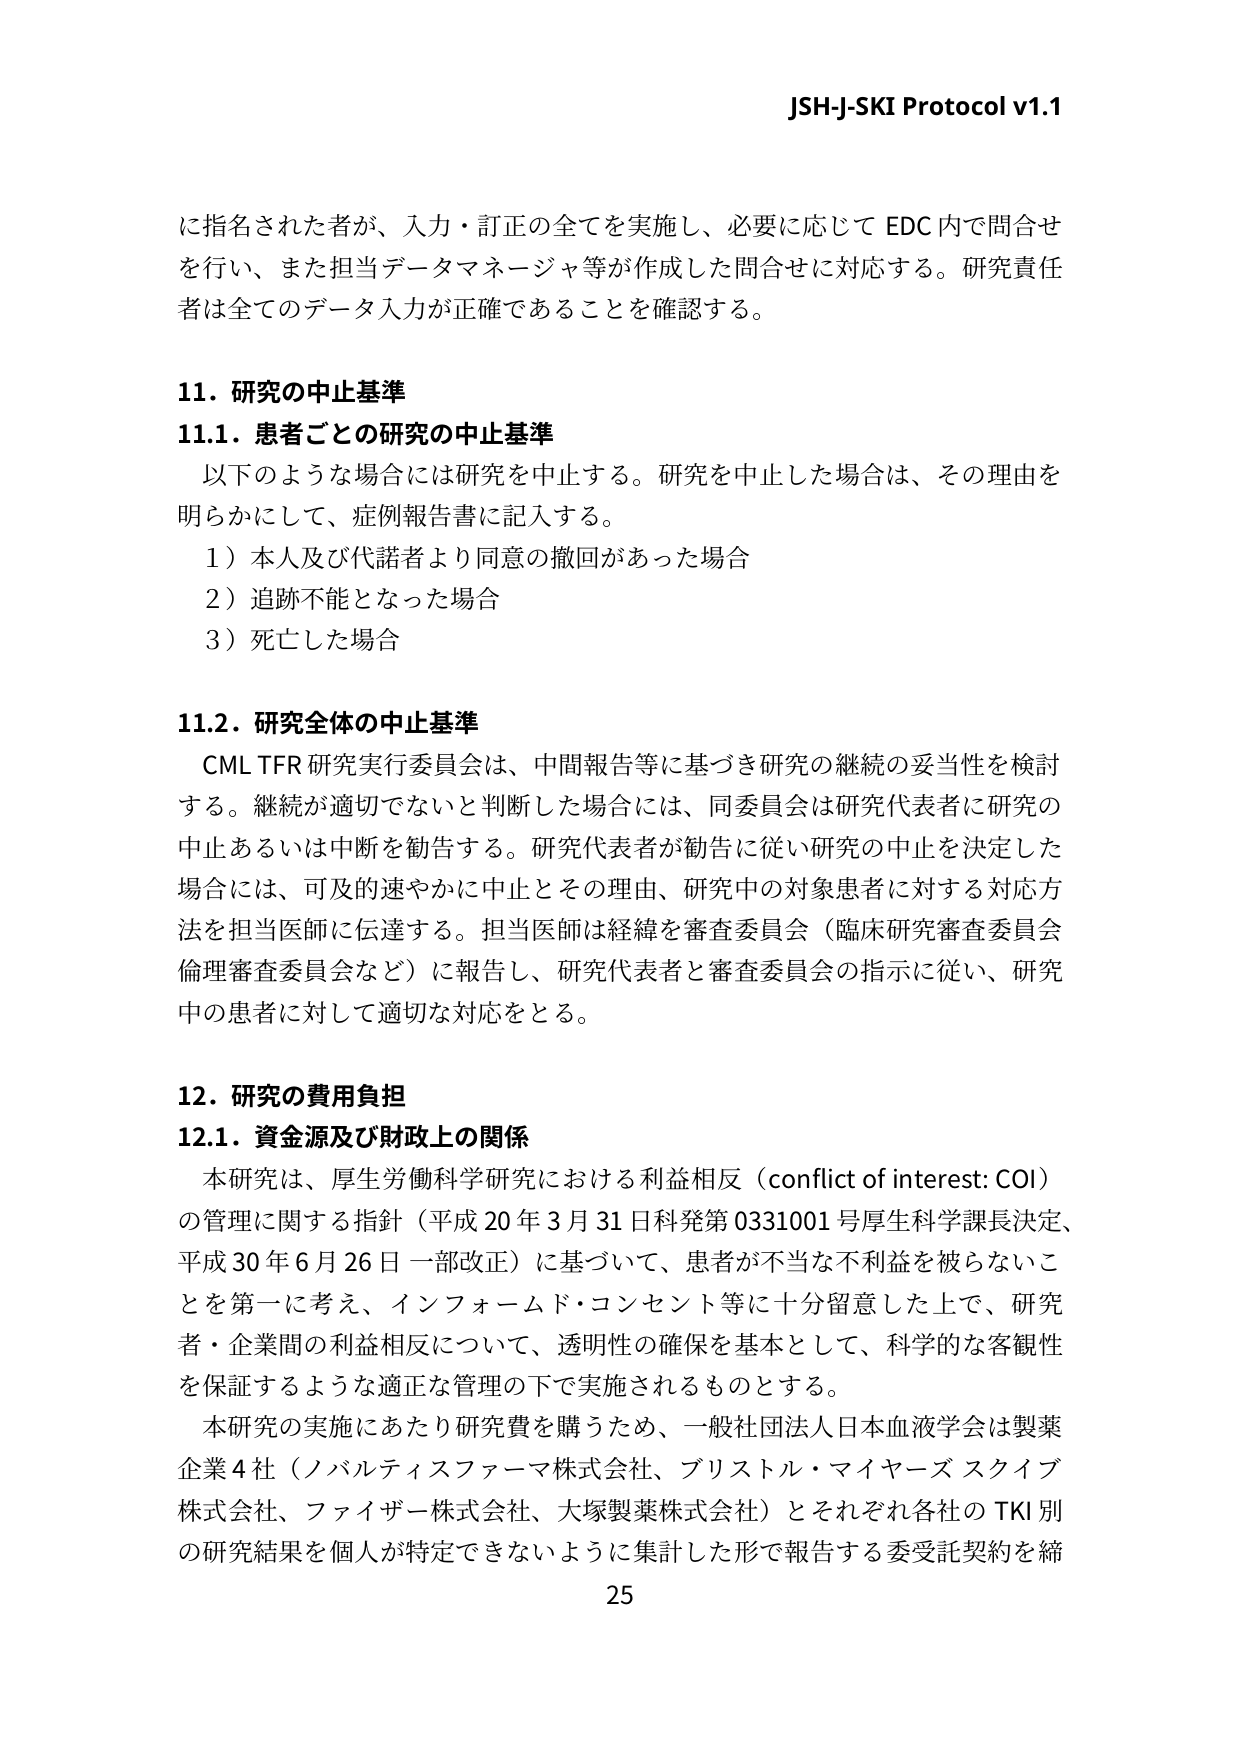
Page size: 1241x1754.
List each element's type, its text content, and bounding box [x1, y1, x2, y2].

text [177, 1408, 1063, 1569]
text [177, 207, 1063, 326]
text 本研究は、厚生労働科学研究における利益相反（conflict of interest: COI）の管理に関する指針（平成20年3月31日科発第0331001号厚生科学課長決定、平成30年6月26日 一部改正）に基づいて、患者が不当な不利益を被らないことを第一に考え、インフォームド･コンセント等に十分留意した上で、研究者・企業間の利益相反について、透明性の確保を基本として、科学的な客観性を保証するような適正な管理の下で実施されるものとする。 [177, 1159, 1063, 1403]
subtitle 11．研究の中止基準 [177, 372, 1063, 409]
text １）本人及び代諾者より同意の撤回があった場合 [200, 538, 1063, 574]
text ３）死亡した場合 [200, 621, 1063, 657]
text ２）追跡不能となった場合 [200, 579, 1063, 616]
subtitle 12.1．資金源及び財政上の関係 [177, 1118, 1063, 1154]
subtitle 12．研究の費用負担 [177, 1076, 1063, 1112]
text 以下のような場合には研究を中止する。研究を中止した場合は、その理由を明らかにして、症例報告書に記入する。 [177, 456, 1063, 533]
subtitle 11.2．研究全体の中止基準 [177, 704, 1063, 740]
text CML TFR研究実行委員会は、中間報告等に基づき研究の継続の妥当性を検討する。継続が適切でないと判断した場合には、同委員会は研究代表者に研究の中止あるいは中断を勧告する。研究代表者が勧告に従い研究の中止を決定した場合には、可及的速やかに中止とその理由、研究中の対象患者に対する対応方法を担当医師に伝達する。担当医師は経緯を審査委員会（臨床研究審査委員会、倫理審査委員会など）に報告し、研究代表者と審査委員会の指示に従い、研究中の患者に対して適切な対応をとる。 [177, 745, 1063, 1029]
subtitle 11.1．患者ごとの研究の中止基準 [177, 414, 1063, 450]
